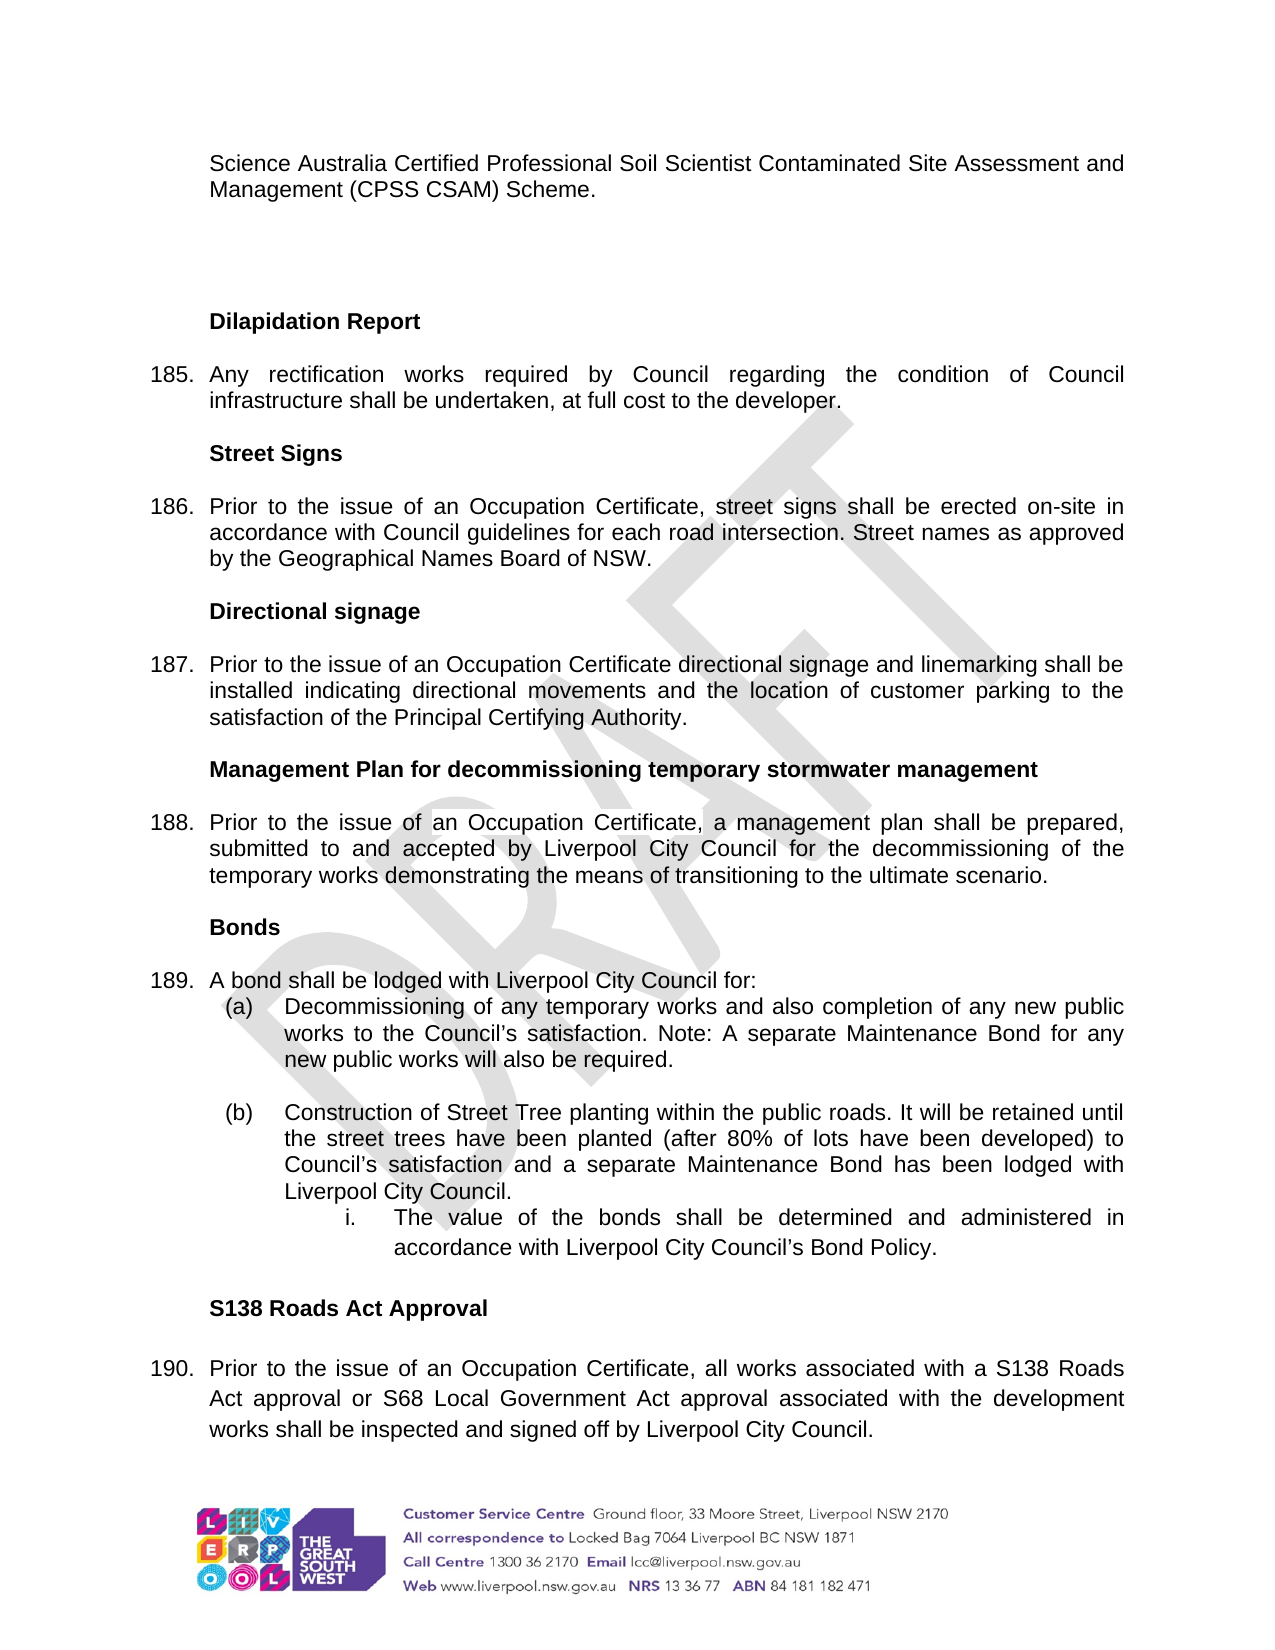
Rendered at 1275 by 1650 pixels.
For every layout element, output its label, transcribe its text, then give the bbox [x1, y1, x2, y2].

text Directional signage [209, 598, 1125, 624]
list Prior to the issue of an Occupation Certificate, street signs shall be erected on-site in accordance with Council guidelines for each road intersection. Street names as approved by the Geographical Names Board of NSW. [150, 493, 1125, 572]
text Street Signs [209, 440, 1125, 466]
list Decommissioning of any temporary works and also completion of any new public works to the Council’s satisfaction. Note: A separate Maintenance Bond for any new public works will also be required. [225, 993, 1125, 1072]
list The value of the bonds shall be determined and administered in accordance with Liverpool City Council’s Bond Policy. [356, 1204, 1125, 1261]
list Prior to the issue of an Occupation Certificate, a management plan shall be prepared, submitted to and accepted by Liverpool City Council for the decommissioning of the temporary works demonstrating the means of transitioning to the ultimate scenario. [150, 809, 1125, 888]
picture [150, 1479, 1125, 1632]
list Prior to the issue of an Occupation Certificate directional signage and linemarking shall be installed indicating directional movements and the location of customer parking to the satisfaction of the Principal Certifying Authority. [150, 651, 1125, 730]
list Any rectification works required by Council regarding the condition of Council infrastructure shall be undertaken, at full cost to the developer. [150, 361, 1125, 413]
list Construction of Street Tree planting within the public roads. It will be retained until the street trees have been planted (after 80% of lots have been developed) to Council’s satisfaction and a separate Maintenance Bond has been lodged with Liverpool City Council. [225, 1099, 1125, 1204]
text S138 Roads Act Approval [209, 1295, 1125, 1321]
text Management Plan for decommissioning temporary stormwater management [209, 756, 1125, 782]
text Dilapidation Report [150, 308, 1125, 334]
list Prior to the issue of an Occupation Certificate, all works associated with a S138 Roads Act approval or S68 Local Government Act approval associated with the development works shall be inspected and signed off by Liverpool City Council. [150, 1355, 1125, 1442]
text Bonds [209, 914, 1125, 941]
list A bond shall be lodged with Liverpool City Council for: [150, 967, 1125, 993]
